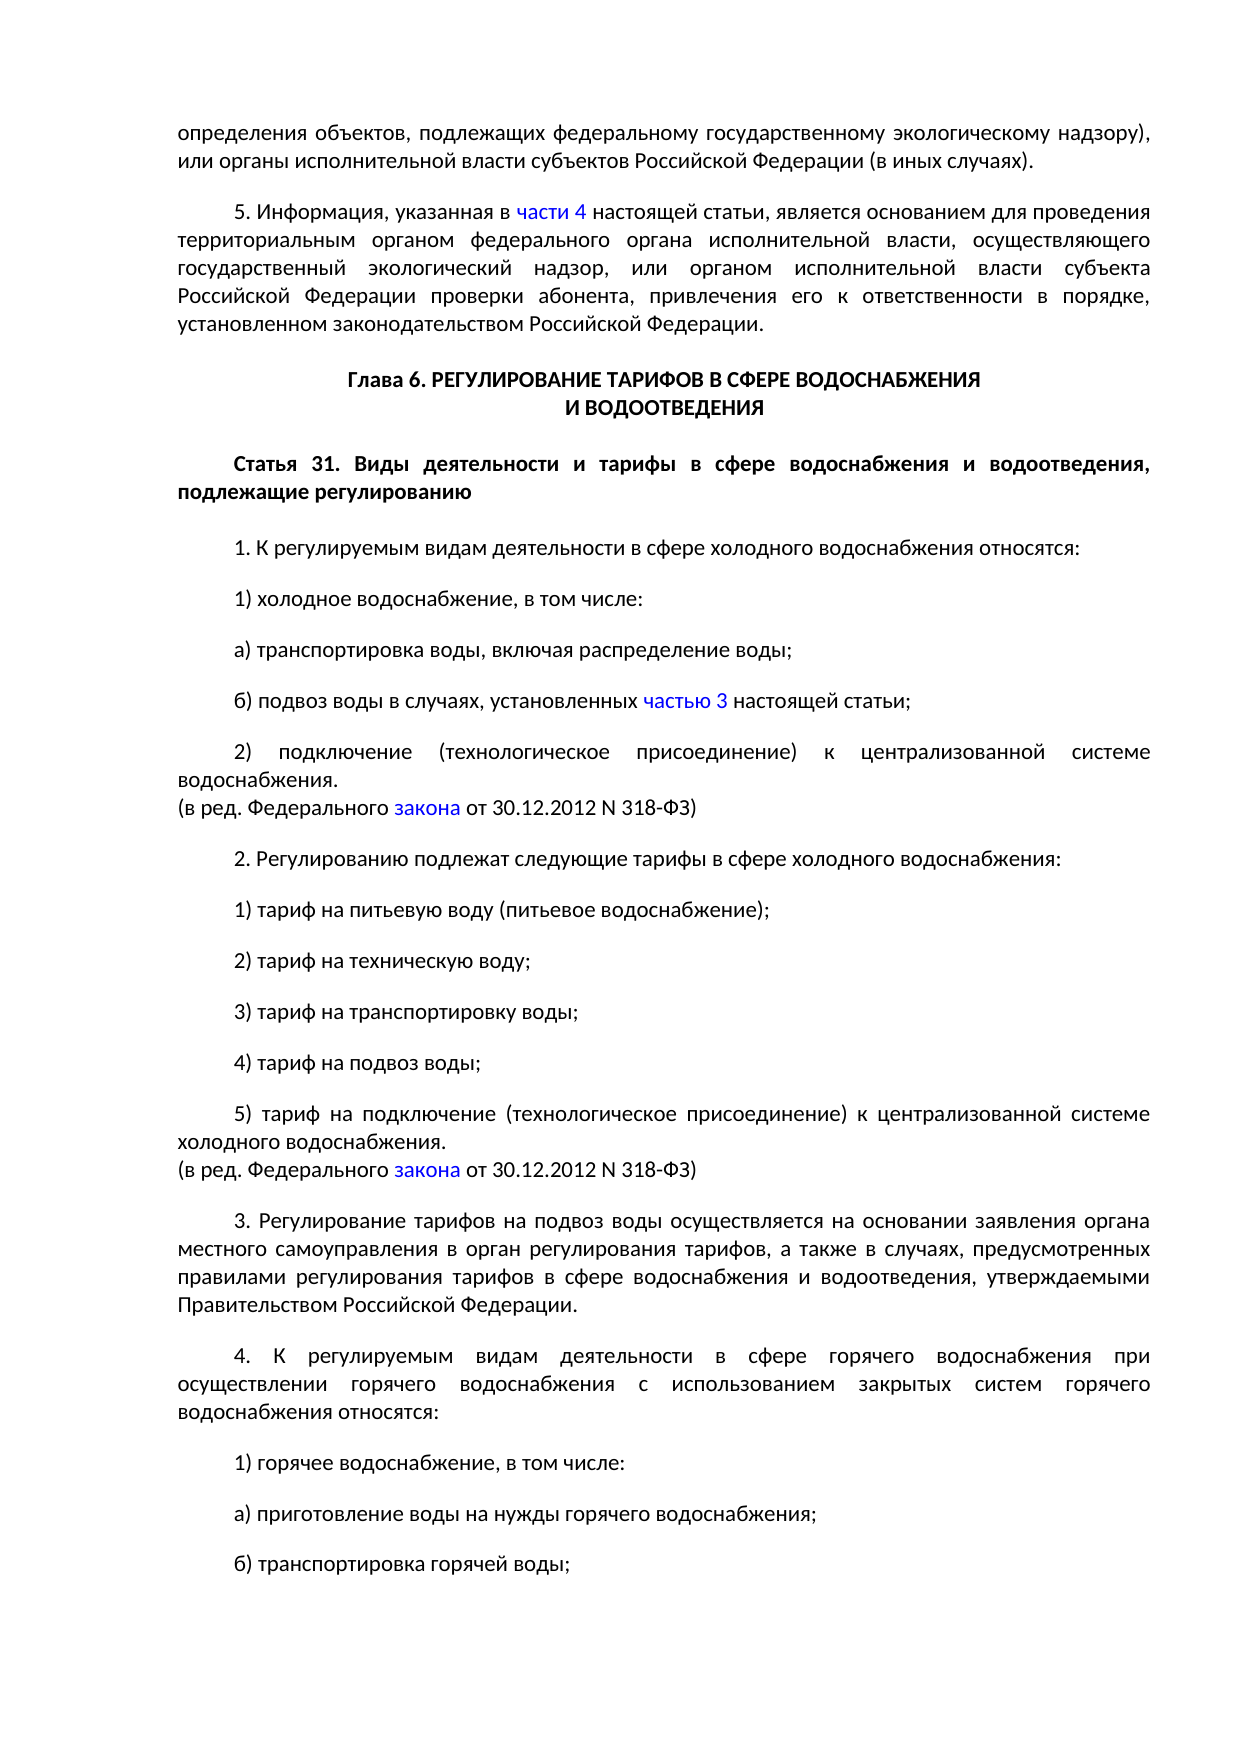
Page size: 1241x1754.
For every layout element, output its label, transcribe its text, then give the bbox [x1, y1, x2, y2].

text 4. К регулируемым видам деятельности в сфере горячего водоснабжения при осуществлении горячего водоснабжения с использованием закрытых систем горячего водоснабжения относятся: [177, 1341, 1152, 1425]
text И ВОДООТВЕДЕНИЯ [177, 393, 1152, 421]
text 3) тариф на транспортировку воды; [177, 997, 1152, 1025]
text а) транспортировка воды, включая распределение воды; [177, 635, 1152, 663]
text 4) тариф на подвоз воды; [177, 1048, 1152, 1076]
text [177, 118, 1152, 174]
text б) подвоз воды в случаях, установленных частью 3 настоящей статьи; [177, 686, 1152, 714]
text (в ред. Федерального закона от 30.12.2012 N 318-ФЗ) [177, 793, 1152, 821]
text 1) тариф на питьевую воду (питьевое водоснабжение); [177, 895, 1152, 923]
text а) приготовление воды на нужды горячего водоснабжения; [177, 1499, 1152, 1527]
text 2. Регулированию подлежат следующие тарифы в сфере холодного водоснабжения: [177, 844, 1152, 872]
text 2) подключение (технологическое присоединение) к централизованной системе водоснабжения. [177, 737, 1152, 793]
text (в ред. Федерального закона от 30.12.2012 N 318-ФЗ) [177, 1155, 1152, 1183]
text 1. К регулируемым видам деятельности в сфере холодного водоснабжения относятся: [177, 533, 1152, 561]
text 1) холодное водоснабжение, в том числе: [177, 584, 1152, 612]
text 3. Регулирование тарифов на подвоз воды осуществляется на основании заявления органа местного самоуправления в орган регулирования тарифов, а также в случаях, предусмотренных правилами регулирования тарифов в сфере водоснабжения и водоотведения, утверждаемыми Правительством Российской Федерации. [177, 1206, 1152, 1318]
text б) транспортировка горячей воды; [177, 1549, 1152, 1578]
text Глава 6. РЕГУЛИРОВАНИЕ ТАРИФОВ В СФЕРЕ ВОДОСНАБЖЕНИЯ [177, 365, 1152, 393]
text Статья 31. Виды деятельности и тарифы в сфере водоснабжения и водоотведения, подлежащие регулированию [177, 449, 1152, 505]
text 5. Информация, указанная в части 4 настоящей статьи, является основанием для проведения территориальным органом федерального органа исполнительной власти, осуществляющего государственный экологический надзор, или органом исполнительной власти субъекта Российской Федерации проверки абонента, привлечения его к ответственности в порядке, установленном законодательством Российской Федерации. [177, 197, 1152, 337]
text 1) горячее водоснабжение, в том числе: [177, 1448, 1152, 1476]
text 5) тариф на подключение (технологическое присоединение) к централизованной системе холодного водоснабжения. [177, 1099, 1152, 1155]
text 2) тариф на техническую воду; [177, 946, 1152, 974]
